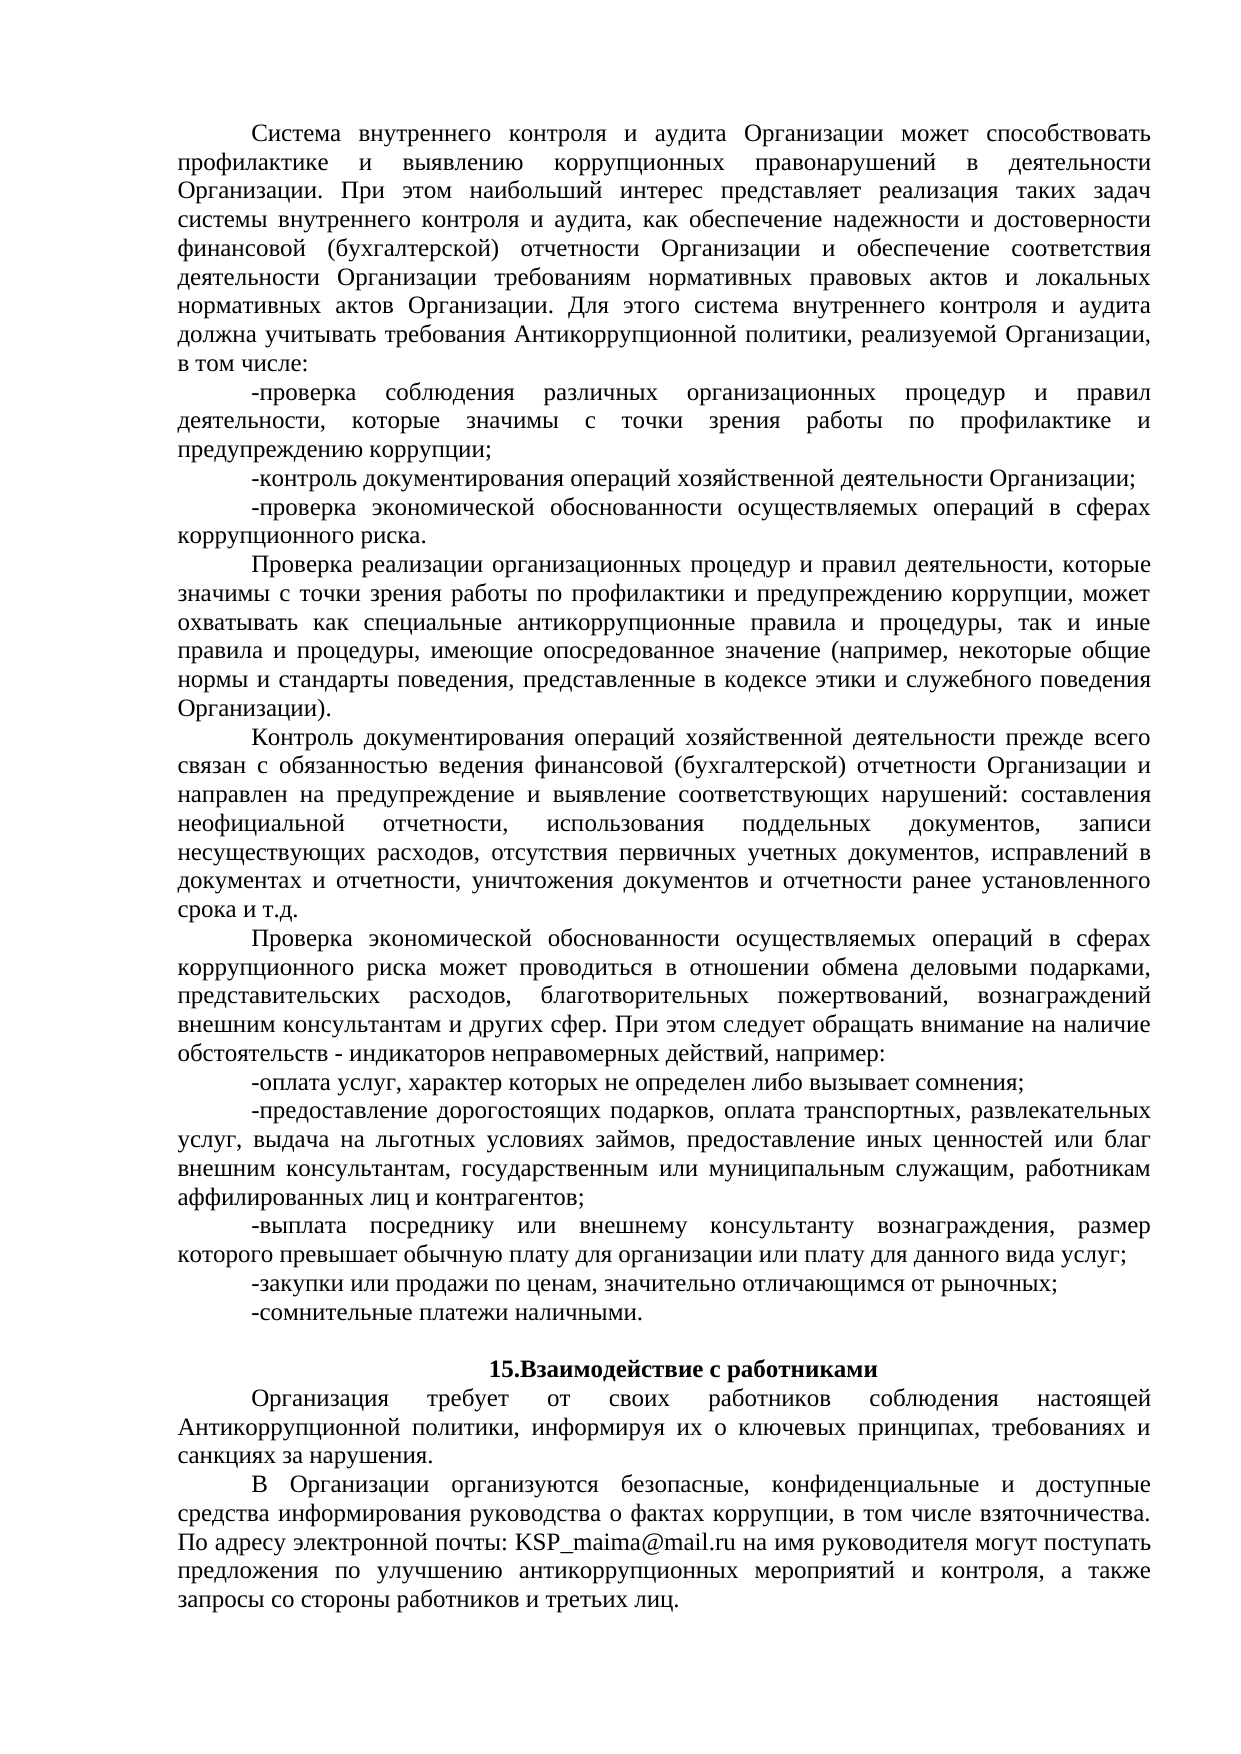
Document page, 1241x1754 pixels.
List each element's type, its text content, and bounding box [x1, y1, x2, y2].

text -предоставление дорогостоящих подарков, оплата транспортных, развлекательных услуг, выдача на льготных условиях займов, предоставление иных ценностей или благ внешним консультантам, государственным или муниципальным служащим, работникам аффилированных лиц и контрагентов; [177, 1096, 1152, 1211]
text -закупки или продажи по ценам, значительно отличающимся от рыночных; [177, 1268, 1152, 1297]
text Проверка экономической обоснованности осуществляемых операций в сферах коррупционного риска может проводиться в отношении обмена деловыми подарками, представительских расходов, благотворительных пожертвований, вознаграждений внешним консультантам и других сфер. При этом следует обращать внимание на наличие обстоятельств - индикаторов неправомерных действий, например: [177, 923, 1152, 1067]
text -проверка экономической обоснованности осуществляемых операций в сферах коррупционного риска. [177, 492, 1152, 549]
text -выплата посреднику или внешнему консультанту вознаграждения, размер которого превышает обычную плату для организации или плату для данного вида услуг; [177, 1211, 1152, 1268]
text -сомнительные платежи наличными. [177, 1297, 1152, 1326]
text 15.Взаимодействие с работниками [215, 1354, 1152, 1383]
text -контроль документирования операций хозяйственной деятельности Организации; [177, 463, 1152, 492]
text -оплата услуг, характер которых не определен либо вызывает сомнения; [177, 1067, 1152, 1096]
text В Организации организуются безопасные, конфиденциальные и доступные средства информирования руководства о фактах коррупции, в том числе взяточничества. По адресу электронной почты: KSP_maima@mail.ru на имя руководителя могут поступать предложения по улучшению антикоррупционных мероприятий и контроля, а также запросы со стороны работников и третьих лиц. [177, 1469, 1152, 1613]
text Проверка реализации организационных процедур и правил деятельности, которые значимы с точки зрения работы по профилактики и предупреждению коррупции, может охватывать как специальные антикоррупционные правила и процедуры, так и иные правила и процедуры, имеющие опосредованное значение (например, некоторые общие нормы и стандарты поведения, представленные в кодексе этики и служебного поведения Организации). [177, 549, 1152, 722]
text Контроль документирования операций хозяйственной деятельности прежде всего связан с обязанностью ведения финансовой (бухгалтерской) отчетности Организации и направлен на предупреждение и выявление соответствующих нарушений: составления неофициальной отчетности, использования поддельных документов, записи несуществующих расходов, отсутствия первичных учетных документов, исправлений в документах и отчетности, уничтожения документов и отчетности ранее установленного срока и т.д. [177, 722, 1152, 923]
text Организация требует от своих работников соблюдения настоящей Антикоррупционной политики, информируя их о ключевых принципах, требованиях и санкциях за нарушения. [177, 1383, 1152, 1469]
text Система внутреннего контроля и аудита Организации может способствовать профилактике и выявлению коррупционных правонарушений в деятельности Организации. При этом наибольший интерес представляет реализация таких задач системы внутреннего контроля и аудита, как обеспечение надежности и достоверности финансовой (бухгалтерской) отчетности Организации и обеспечение соответствия деятельности Организации требованиям нормативных правовых актов и локальных нормативных актов Организации. Для этого система внутреннего контроля и аудита должна учитывать требования Антикоррупционной политики, реализуемой Организации, в том числе: [177, 118, 1152, 377]
text -проверка соблюдения различных организационных процедур и правил деятельности, которые значимы с точки зрения работы по профилактике и предупреждению коррупции; [177, 377, 1152, 463]
